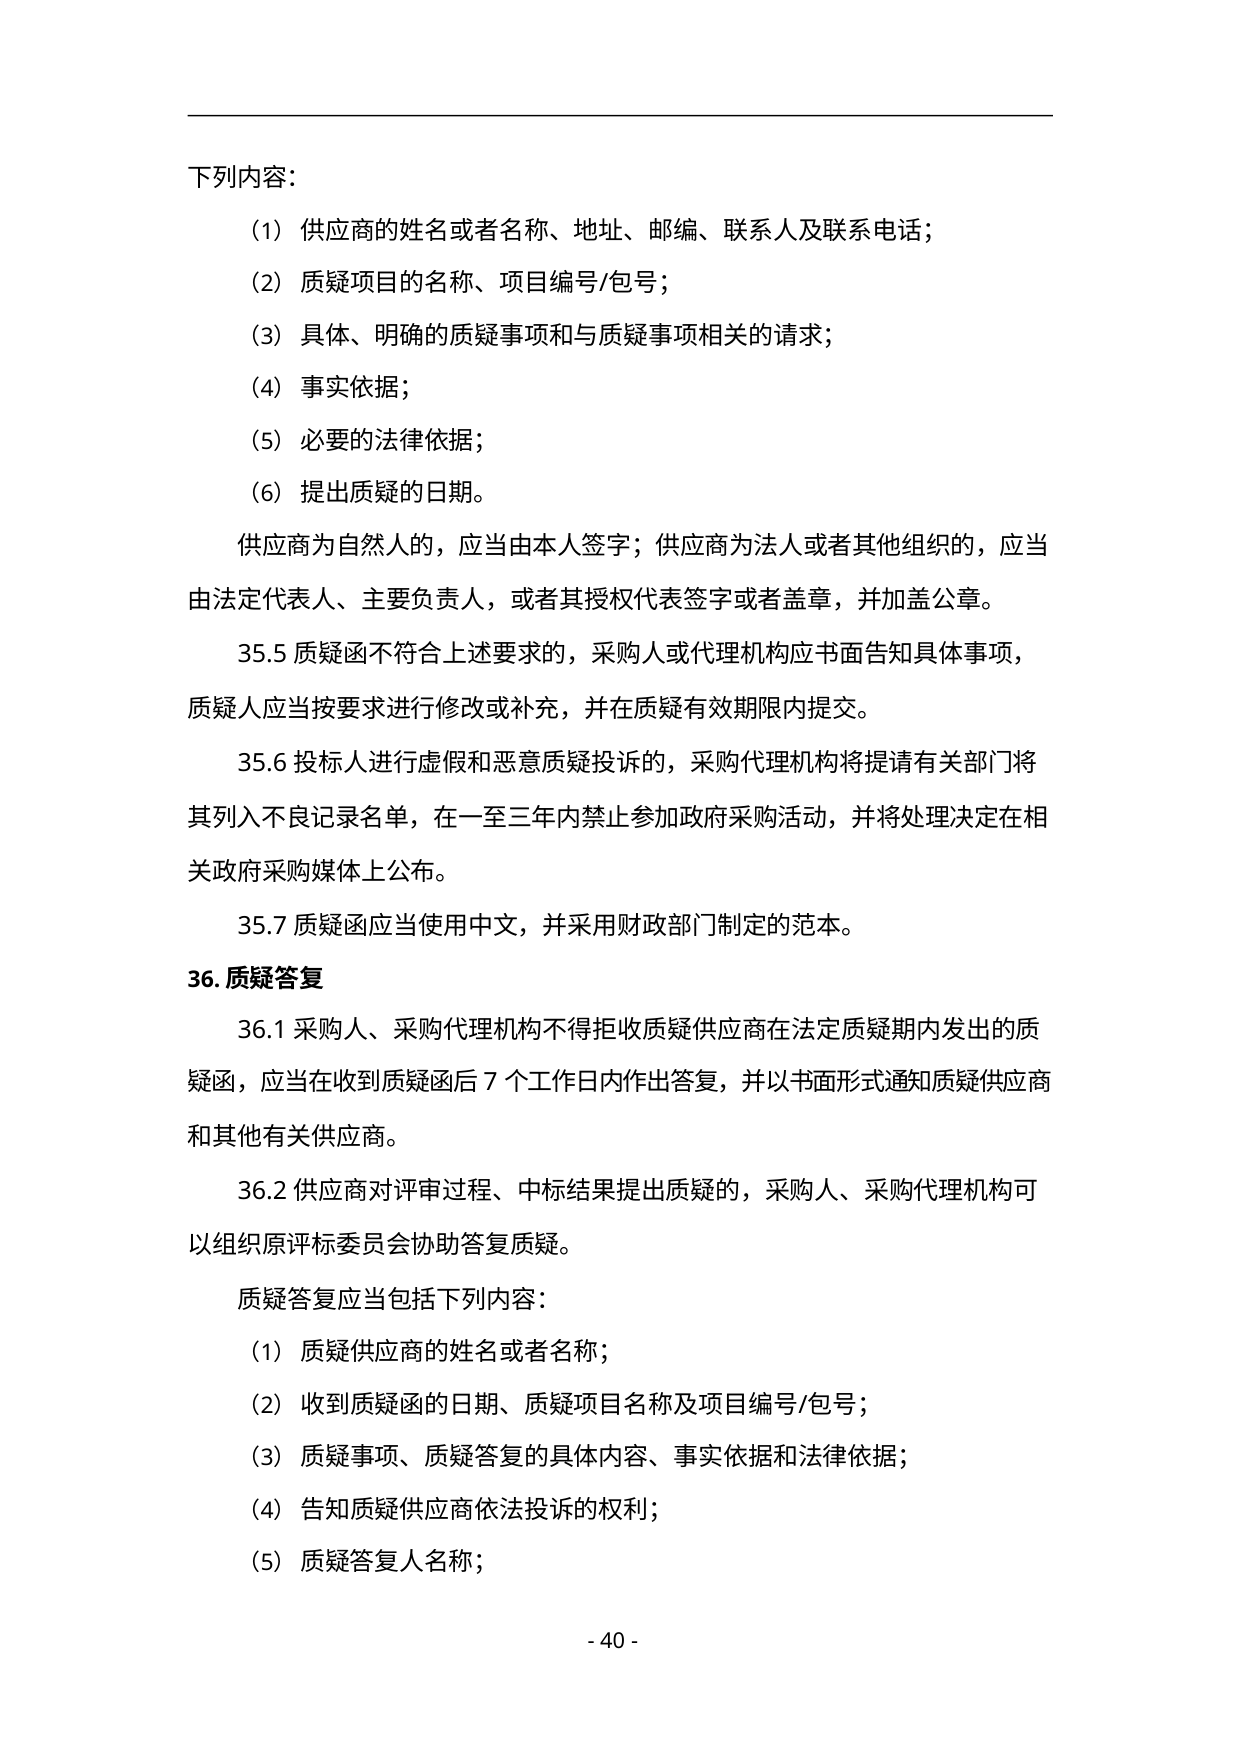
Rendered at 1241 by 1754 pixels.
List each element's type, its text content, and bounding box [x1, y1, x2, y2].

list 提出质疑的日期。 [237, 473, 1134, 509]
list 必要的法律依据； [237, 420, 1134, 456]
text 供应商为自然人的，应当由本人签字；供应商为法人或者其他组织的，应当由法定代表人、主要负责人，或者其授权代表签字或者盖章，并加盖公章。 [187, 525, 1053, 616]
list 质疑函应当使用中文，并采用财政部门制定的范本。 [237, 906, 1134, 942]
list 告知质疑供应商依法投诉的权利； [237, 1489, 1134, 1525]
text 下列内容： [187, 158, 1134, 194]
list 质疑答复人名称； [237, 1542, 1134, 1578]
text 质疑答复应当包括下列内容： [237, 1279, 1134, 1315]
subtitle 质疑答复 [187, 958, 1134, 995]
list 质疑事项、质疑答复的具体内容、事实依据和法律依据； [237, 1437, 1134, 1473]
list 供应商的姓名或者名称、地址、邮编、联系人及联系电话； [237, 210, 1134, 246]
list 质疑供应商的姓名或者名称； [237, 1332, 1134, 1368]
list 事实依据； [237, 368, 1134, 404]
list 质疑项目的名称、项目编号/包号； [237, 263, 1134, 299]
list 采购人、采购代理机构不得拒收质疑供应商在法定质疑期内发出的质 [237, 1009, 1134, 1045]
text 疑函，应当在收到质疑函后 7 个工作日内作出答复，并以书面形式通知质疑供应商和其他有关供应商。 [187, 1062, 1053, 1152]
list 质疑函不符合上述要求的，采购人或代理机构应书面告知具体事项，质疑人应当按要求进行修改或补充，并在质疑有效期限内提交。 [187, 634, 1044, 724]
list 投标人进行虚假和恶意质疑投诉的，采购代理机构将提请有关部门将其列入不良记录名单，在一至三年内禁止参加政府采购活动，并将处理决定在相关政府采购媒体上公布。 [187, 743, 1053, 888]
list 供应商对评审过程、中标结果提出质疑的，采购人、采购代理机构可以组织原评标委员会协助答复质疑。 [187, 1170, 1044, 1261]
list 收到质疑函的日期、质疑项目名称及项目编号/包号； [237, 1384, 1134, 1420]
list 具体、明确的质疑事项和与质疑事项相关的请求； [237, 315, 1134, 351]
